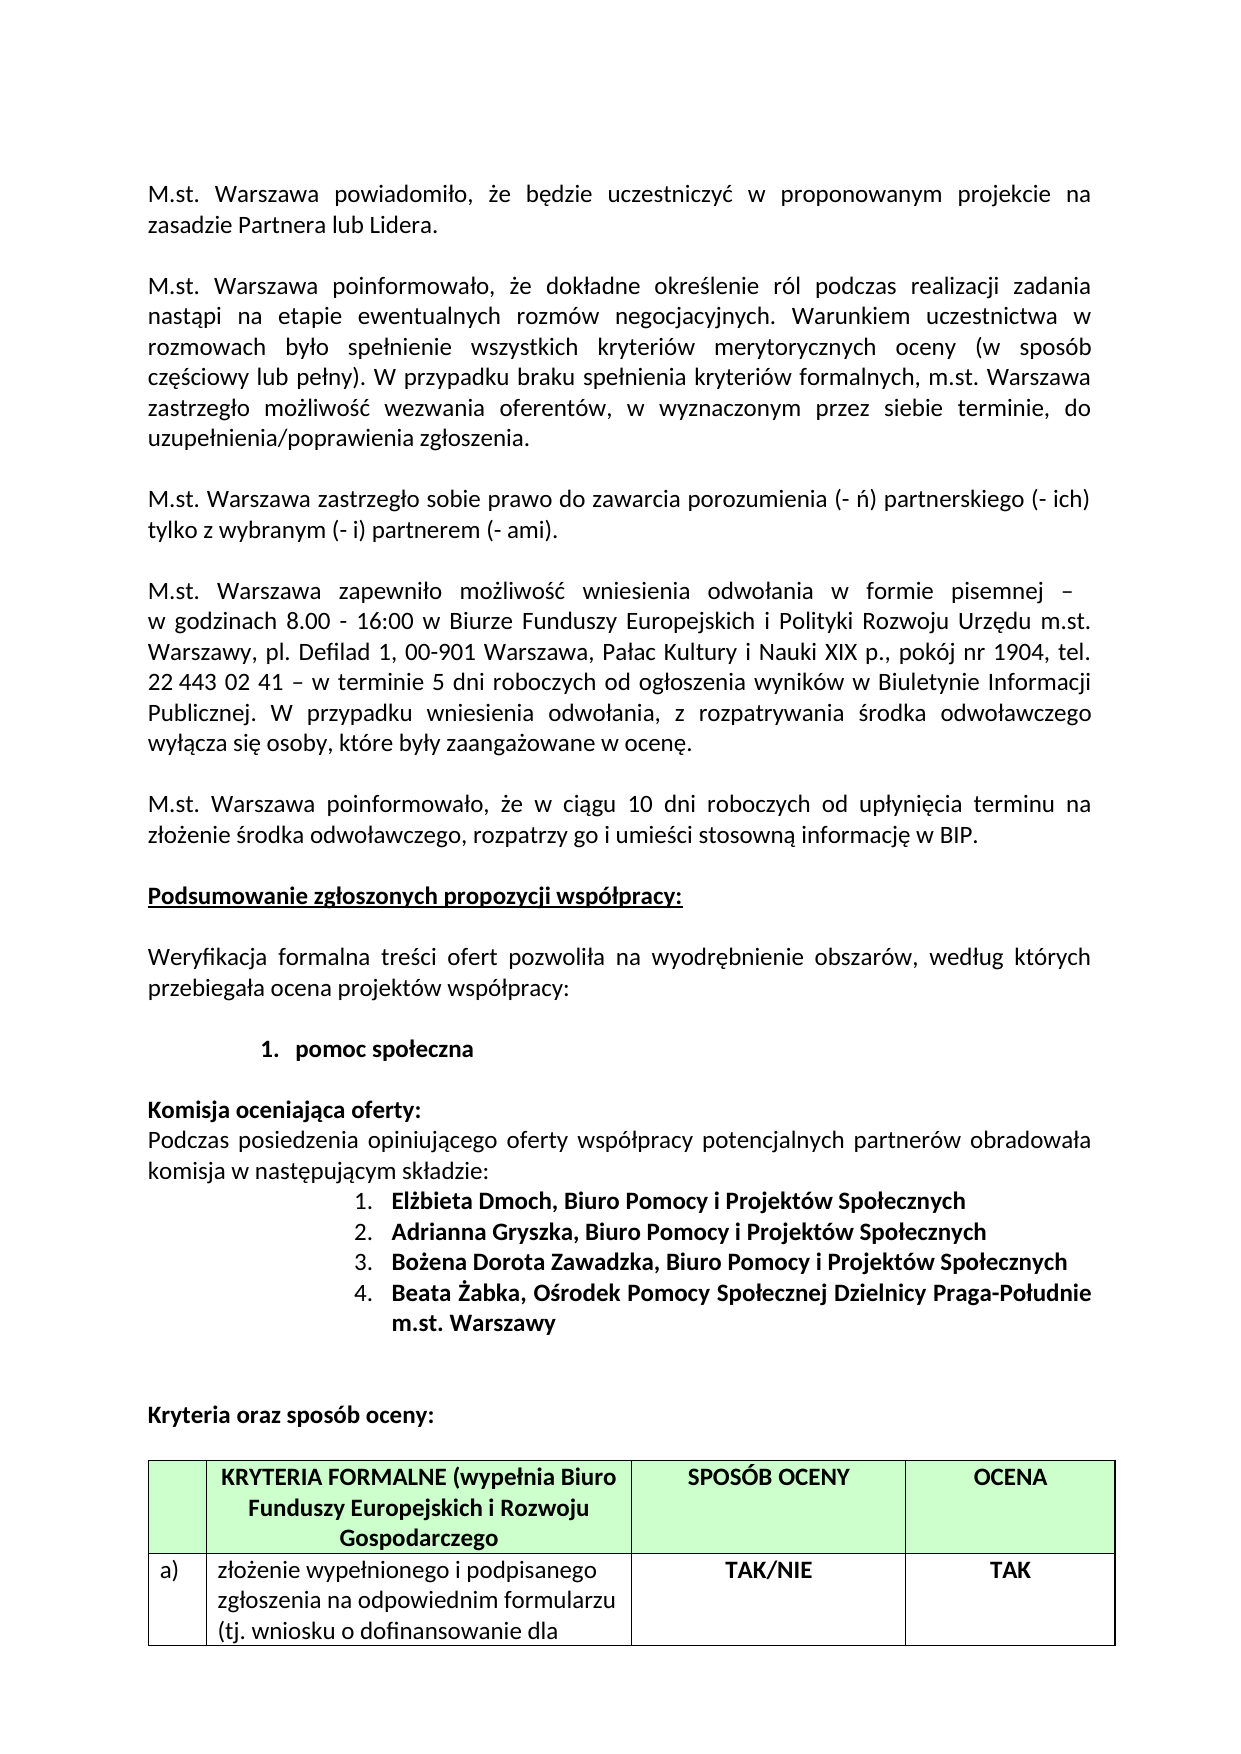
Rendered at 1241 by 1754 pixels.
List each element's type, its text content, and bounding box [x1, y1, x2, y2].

list Adrianna Gryszka, Biuro Pomocy i Projektów Społecznych [354, 1216, 1092, 1246]
table_cell TAK/NIE [632, 1554, 905, 1645]
table_cell TAK [906, 1554, 1114, 1645]
table_header OCENA [906, 1461, 1114, 1553]
text Komisja oceniająca oferty: [148, 1094, 1092, 1124]
text Podsumowanie zgłoszonych propozycji współpracy: [148, 880, 1092, 911]
text Kryteria oraz sposób oceny: [148, 1399, 1092, 1429]
table_header SPOSÓB OCENY [632, 1461, 905, 1553]
text M.st. Warszawa poinformowało, że w ciągu 10 dni roboczych od upłynięcia terminu na złożenie środka odwoławczego, rozpatrzy go i umieści stosowną informację w BIP. [148, 789, 1092, 850]
text M.st. Warszawa powiadomiło, że będzie uczestniczyć w proponowanym projekcie na zasadzie Partnera lub Lidera. [148, 178, 1092, 239]
list Bożena Dorota Zawadzka, Biuro Pomocy i Projektów Społecznych [354, 1246, 1092, 1277]
text M.st. Warszawa zastrzegło sobie prawo do zawarcia porozumienia (- ń) partnerskiego (- ich) tylko z wybranym (- i) partnerem (- ami). [148, 483, 1092, 544]
table_header KRYTERIA FORMALNE (wypełnia Biuro Funduszy Europejskich i Rozwoju Gospodarczego [207, 1461, 631, 1553]
text Podczas posiedzenia opiniującego oferty współpracy potencjalnych partnerów obradowała komisja w następującym składzie: [148, 1124, 1092, 1185]
list Elżbieta Dmoch, Biuro Pomocy i Projektów Społecznych [354, 1185, 1092, 1216]
table_header [149, 1461, 206, 1553]
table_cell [207, 1554, 631, 1645]
text M.st. Warszawa poinformowało, że dokładne określenie ról podczas realizacji zadania nastąpi na etapie ewentualnych rozmów negocjacyjnych. Warunkiem uczestnictwa w rozmowach było spełnienie wszystkich kryteriów merytorycznych oceny (w sposób częściowy lub pełny). W przypadku braku spełnienia kryteriów formalnych, m.st. Warszawa zastrzegło możliwość wezwania oferentów, w wyznaczonym przez siebie terminie, do uzupełnienia/poprawienia zgłoszenia. [148, 270, 1092, 453]
list Beata Żabka, Ośrodek Pomocy Społecznej Dzielnicy Praga-Południe m.st. Warszawy [354, 1277, 1092, 1338]
table_cell a) [149, 1554, 206, 1645]
list pomoc społeczna [260, 1033, 1092, 1063]
text M.st. Warszawa zapewniło możliwość wniesienia odwołania w formie pisemnej – w godzinach 8.00 - 16:00 w Biurze Funduszy Europejskich i Polityki Rozwoju Urzędu m.st. Warszawy, pl. Defilad 1, 00-901 Warszawa, Pałac Kultury i Nauki XIX p., pokój nr 1904, tel. 22 443 02 41 – w terminie 5 dni roboczych od ogłoszenia wyników w Biuletynie Informacji Publicznej. W przypadku wniesienia odwołania, z rozpatrywania środka odwoławczego wyłącza się osoby, które były zaangażowane w ocenę. [148, 575, 1092, 758]
text Weryfikacja formalna treści ofert pozwoliła na wyodrębnienie obszarów, według których przebiegała ocena projektów współpracy: [148, 941, 1092, 1002]
